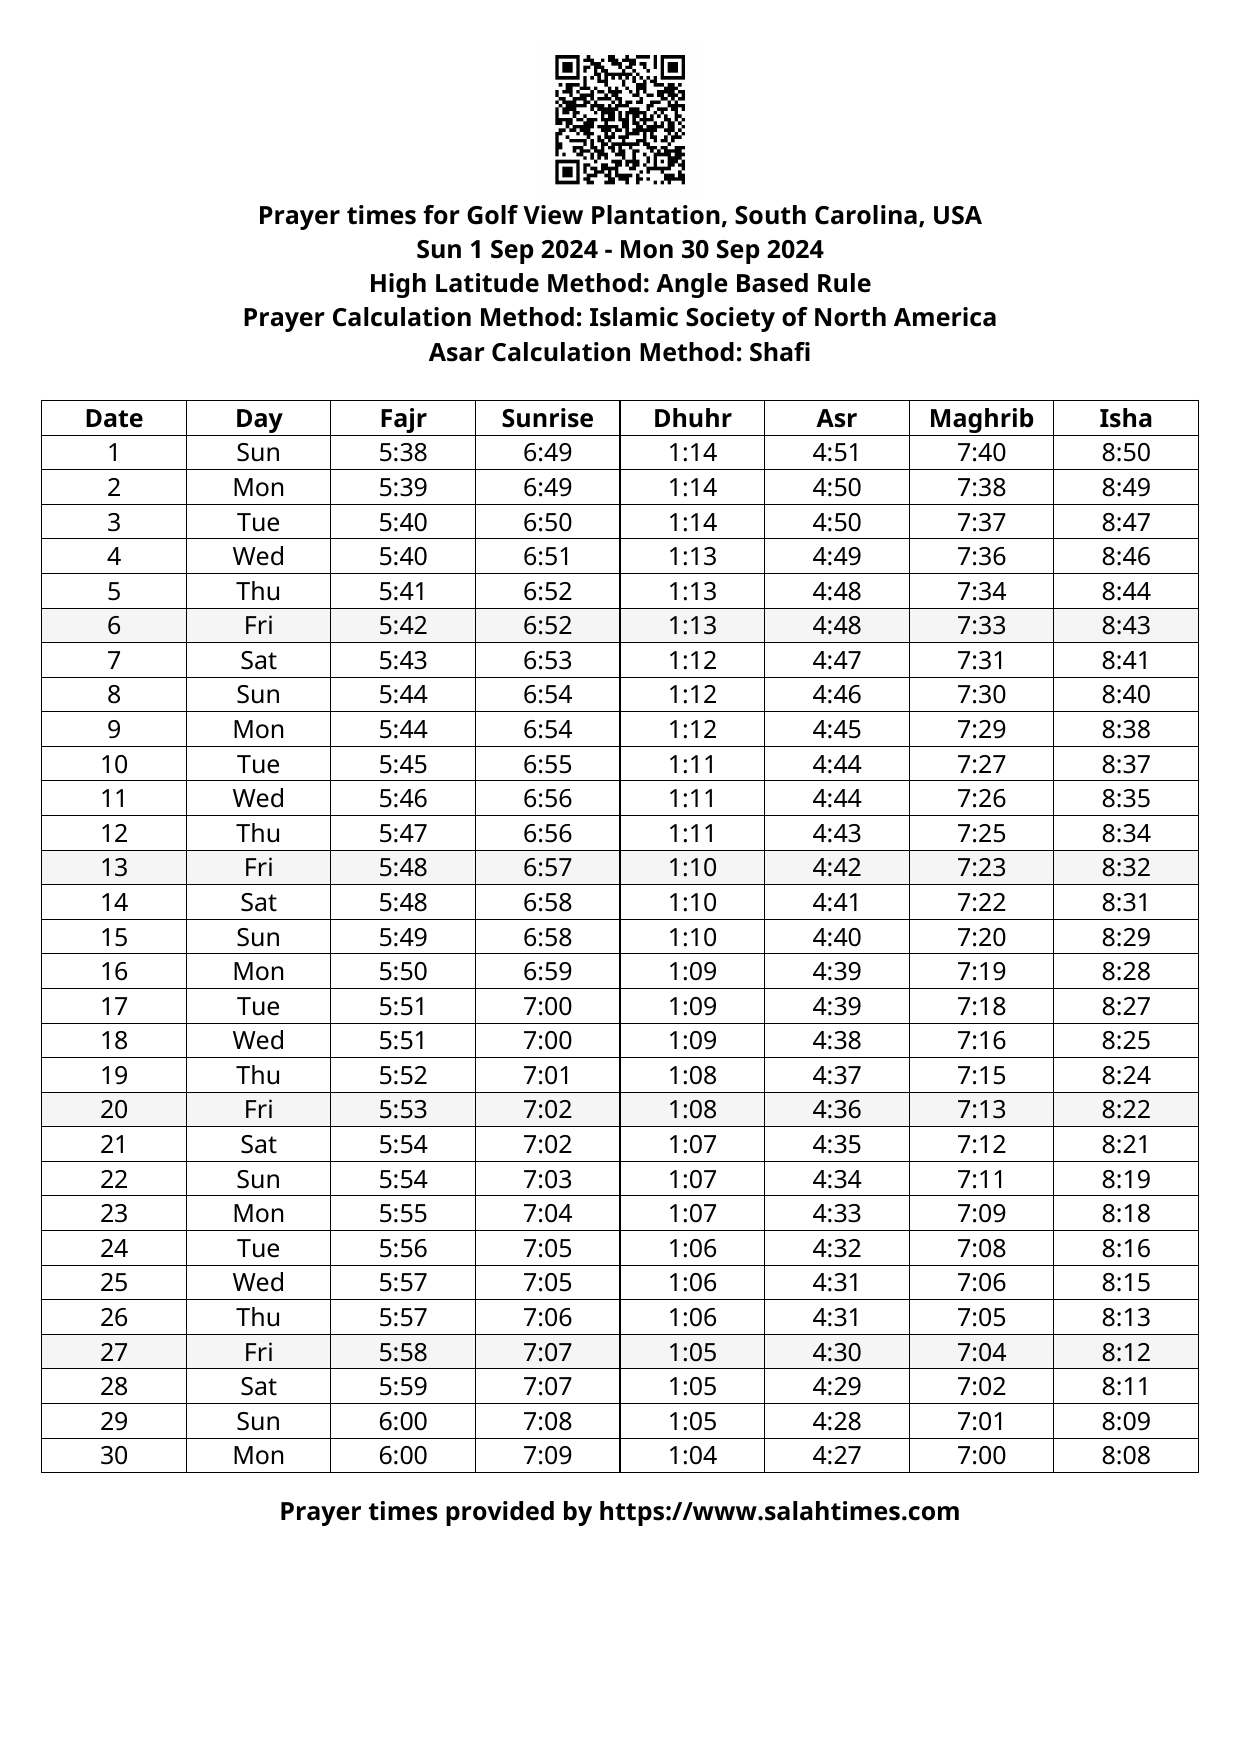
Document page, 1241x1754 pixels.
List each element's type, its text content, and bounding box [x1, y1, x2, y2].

table_cell 1:11 [621, 816, 764, 849]
table_cell Sun [187, 678, 330, 711]
table_cell 1:06 [621, 1231, 764, 1264]
table_cell 4:44 [765, 781, 909, 815]
table_cell 4 [42, 539, 186, 573]
table_cell 8:27 [1054, 989, 1198, 1022]
table_cell 14 [42, 885, 186, 919]
table_cell 7:02 [476, 1093, 619, 1126]
table_cell 6:53 [476, 643, 619, 677]
table_cell 4:35 [765, 1127, 909, 1161]
table_cell 4:36 [765, 1093, 909, 1126]
table_cell 20 [42, 1093, 186, 1126]
table_cell 5:40 [331, 505, 475, 538]
table_cell 18 [42, 1024, 186, 1057]
text Sun 1 Sep 2024 - Mon 30 Sep 2024 [42, 232, 1198, 266]
table_cell 8:47 [1054, 505, 1198, 538]
text Prayer times for Golf View Plantation, South Carolina, USA [42, 198, 1198, 232]
table_cell 3 [42, 505, 186, 538]
table_cell 8:40 [1054, 678, 1198, 711]
table_cell 6:52 [476, 609, 619, 642]
picture [542, 41, 699, 198]
table_cell 7:03 [476, 1162, 619, 1195]
table_cell 8:08 [1054, 1439, 1198, 1472]
table_cell 8:41 [1054, 643, 1198, 677]
table_cell 6:49 [476, 470, 619, 504]
table_cell 4:45 [765, 712, 909, 746]
table_cell 1:08 [621, 1093, 764, 1126]
table_cell Sat [187, 643, 330, 677]
table_cell 6:51 [476, 539, 619, 573]
table_cell 12 [42, 816, 186, 849]
table_cell 7:16 [910, 1024, 1053, 1057]
table_cell 5:49 [331, 920, 475, 953]
table_cell 5:42 [331, 609, 475, 642]
table_cell 7:40 [910, 436, 1053, 469]
table_cell 4:51 [765, 436, 909, 469]
table_cell 7:23 [910, 851, 1053, 884]
table_cell 23 [42, 1196, 186, 1230]
table_cell 1:13 [621, 539, 764, 573]
table_cell 17 [42, 989, 186, 1022]
table_cell 5:52 [331, 1058, 475, 1092]
table_cell 11 [42, 781, 186, 815]
table_cell 8:13 [1054, 1300, 1198, 1334]
table_cell 1:10 [621, 851, 764, 884]
table_cell 7:22 [910, 885, 1053, 919]
table_cell 7 [42, 643, 186, 677]
table_cell 7:05 [476, 1231, 619, 1264]
table_cell 6:58 [476, 885, 619, 919]
table_cell 6:52 [476, 574, 619, 607]
table_cell 1:13 [621, 574, 764, 607]
table_cell 30 [42, 1439, 186, 1472]
table_cell 27 [42, 1335, 186, 1368]
table_cell Fri [187, 851, 330, 884]
table_cell 7:05 [476, 1266, 619, 1299]
table_cell 8:49 [1054, 470, 1198, 504]
table_cell 8:22 [1054, 1093, 1198, 1126]
table_cell 5:56 [331, 1231, 475, 1264]
table_cell 4:46 [765, 678, 909, 711]
table_cell 4:31 [765, 1266, 909, 1299]
table_cell 8:11 [1054, 1369, 1198, 1403]
table_cell 1:05 [621, 1369, 764, 1403]
table_cell 4:50 [765, 505, 909, 538]
table_header Date [42, 401, 186, 434]
table_cell 1:14 [621, 436, 764, 469]
table_cell 4:49 [765, 539, 909, 573]
table_cell 4:28 [765, 1404, 909, 1437]
table_cell Thu [187, 574, 330, 607]
table_cell 15 [42, 920, 186, 953]
table_cell 7:06 [910, 1266, 1053, 1299]
table_cell 8:21 [1054, 1127, 1198, 1161]
table_cell 5:41 [331, 574, 475, 607]
table_cell 1:12 [621, 643, 764, 677]
table_cell 5:55 [331, 1196, 475, 1230]
table_cell 5:51 [331, 989, 475, 1022]
table_cell Thu [187, 1300, 330, 1334]
table_cell 1:08 [621, 1058, 764, 1092]
text Prayer times provided by https://www.salahtimes.com [42, 1494, 1198, 1528]
table_cell 5:51 [331, 1024, 475, 1057]
table_cell 4:34 [765, 1162, 909, 1195]
table_cell 5:48 [331, 885, 475, 919]
table_cell 7:00 [910, 1439, 1053, 1472]
table_cell 7:04 [910, 1335, 1053, 1368]
table_header Maghrib [910, 401, 1053, 434]
table_cell 6:58 [476, 920, 619, 953]
table_cell Tue [187, 1231, 330, 1264]
table_cell 8:31 [1054, 885, 1198, 919]
table_cell 5:48 [331, 851, 475, 884]
table_cell 6:00 [331, 1404, 475, 1437]
table_cell Mon [187, 954, 330, 988]
table_cell 7:01 [476, 1058, 619, 1092]
table_cell 7:08 [476, 1404, 619, 1437]
table_cell Wed [187, 539, 330, 573]
table_cell 6:50 [476, 505, 619, 538]
table_cell 8:18 [1054, 1196, 1198, 1230]
table_cell 5:44 [331, 712, 475, 746]
table_cell 4:41 [765, 885, 909, 919]
table_cell 7:29 [910, 712, 1053, 746]
table_cell Mon [187, 1196, 330, 1230]
table_cell 29 [42, 1404, 186, 1437]
table_cell 5:54 [331, 1127, 475, 1161]
table_cell Wed [187, 1266, 330, 1299]
table_cell 1:09 [621, 954, 764, 988]
table_cell 1:04 [621, 1439, 764, 1472]
table_cell Fri [187, 1093, 330, 1126]
table_cell 7:18 [910, 989, 1053, 1022]
table_cell 26 [42, 1300, 186, 1334]
table_cell 7:31 [910, 643, 1053, 677]
table_cell 5 [42, 574, 186, 607]
table_cell 5:58 [331, 1335, 475, 1368]
table_cell 8:09 [1054, 1404, 1198, 1437]
table_cell 7:05 [910, 1300, 1053, 1334]
table_cell 7:07 [476, 1369, 619, 1403]
table_cell 1:12 [621, 678, 764, 711]
table_cell 1:09 [621, 1024, 764, 1057]
table_cell Tue [187, 989, 330, 1022]
table_cell 7:01 [910, 1404, 1053, 1437]
table_cell 8:15 [1054, 1266, 1198, 1299]
table_cell 7:30 [910, 678, 1053, 711]
table_cell 1:05 [621, 1404, 764, 1437]
table_cell 4:39 [765, 989, 909, 1022]
table_cell 4:44 [765, 747, 909, 780]
table_cell 1:06 [621, 1300, 764, 1334]
table_cell 8:32 [1054, 851, 1198, 884]
table_cell 8:24 [1054, 1058, 1198, 1092]
table_cell Tue [187, 747, 330, 780]
table_cell 7:13 [910, 1093, 1053, 1126]
table_cell 1:12 [621, 712, 764, 746]
table_cell 5:45 [331, 747, 475, 780]
table_cell Mon [187, 712, 330, 746]
table_cell 8:50 [1054, 436, 1198, 469]
table_cell 7:33 [910, 609, 1053, 642]
table_cell 8:19 [1054, 1162, 1198, 1195]
table_cell 7:20 [910, 920, 1053, 953]
table_cell 5:39 [331, 470, 475, 504]
table_cell 5:54 [331, 1162, 475, 1195]
table_cell 6:56 [476, 781, 619, 815]
table_cell 2 [42, 470, 186, 504]
table_cell 1:06 [621, 1266, 764, 1299]
table_cell 7:09 [910, 1196, 1053, 1230]
table_cell 6:56 [476, 816, 619, 849]
table_cell 1:10 [621, 885, 764, 919]
table_cell 8:46 [1054, 539, 1198, 573]
table_cell 8:38 [1054, 712, 1198, 746]
table_cell Fri [187, 1335, 330, 1368]
table_cell 1:09 [621, 989, 764, 1022]
table_cell 8:44 [1054, 574, 1198, 607]
table_cell 7:38 [910, 470, 1053, 504]
table_cell 4:31 [765, 1300, 909, 1334]
table_cell 7:06 [476, 1300, 619, 1334]
table_cell 7:07 [476, 1335, 619, 1368]
text Asar Calculation Method: Shafi [42, 334, 1198, 368]
table_cell 7:09 [476, 1439, 619, 1472]
table_cell Thu [187, 1058, 330, 1092]
table_cell 4:48 [765, 609, 909, 642]
table_cell Sat [187, 885, 330, 919]
table_cell 6:55 [476, 747, 619, 780]
table_cell 1:07 [621, 1162, 764, 1195]
table_cell 1:11 [621, 781, 764, 815]
table_cell 1 [42, 436, 186, 469]
table_cell 8 [42, 678, 186, 711]
table_cell 6 [42, 609, 186, 642]
table_cell 5:47 [331, 816, 475, 849]
table_cell Tue [187, 505, 330, 538]
table_cell Mon [187, 1439, 330, 1472]
table_cell 25 [42, 1266, 186, 1299]
table_cell 4:42 [765, 851, 909, 884]
table_cell 8:37 [1054, 747, 1198, 780]
table_cell 9 [42, 712, 186, 746]
table_cell Sun [187, 920, 330, 953]
table_cell 1:14 [621, 470, 764, 504]
table_cell 24 [42, 1231, 186, 1264]
table_cell Fri [187, 609, 330, 642]
table_cell 7:25 [910, 816, 1053, 849]
table_cell 28 [42, 1369, 186, 1403]
table_cell 8:16 [1054, 1231, 1198, 1264]
table_cell 1:13 [621, 609, 764, 642]
table_cell 6:54 [476, 678, 619, 711]
table_cell 4:50 [765, 470, 909, 504]
table_header Fajr [331, 401, 475, 434]
table_cell 16 [42, 954, 186, 988]
table_cell 7:00 [476, 989, 619, 1022]
table_cell 5:57 [331, 1266, 475, 1299]
table_cell Wed [187, 781, 330, 815]
table_cell 4:39 [765, 954, 909, 988]
table_cell 4:32 [765, 1231, 909, 1264]
table_cell 5:43 [331, 643, 475, 677]
table_cell Sun [187, 1404, 330, 1437]
table_cell 13 [42, 851, 186, 884]
table_cell Mon [187, 470, 330, 504]
table_cell 1:14 [621, 505, 764, 538]
table_cell Thu [187, 816, 330, 849]
table_cell 4:48 [765, 574, 909, 607]
table_cell 7:34 [910, 574, 1053, 607]
table_cell 7:02 [476, 1127, 619, 1161]
table_header Dhuhr [621, 401, 764, 434]
table_header Isha [1054, 401, 1198, 434]
table_cell 5:53 [331, 1093, 475, 1126]
table_cell 1:05 [621, 1335, 764, 1368]
table_cell 7:19 [910, 954, 1053, 988]
table_cell 8:35 [1054, 781, 1198, 815]
table_cell 8:12 [1054, 1335, 1198, 1368]
table_cell 8:29 [1054, 920, 1198, 953]
table_cell 4:47 [765, 643, 909, 677]
table_cell 7:12 [910, 1127, 1053, 1161]
table_cell 7:02 [910, 1369, 1053, 1403]
table_cell Sun [187, 436, 330, 469]
table_cell 6:49 [476, 436, 619, 469]
table_cell 1:11 [621, 747, 764, 780]
table_cell 6:54 [476, 712, 619, 746]
table_cell 19 [42, 1058, 186, 1092]
table_cell 7:04 [476, 1196, 619, 1230]
table_cell Wed [187, 1024, 330, 1057]
table_cell 5:57 [331, 1300, 475, 1334]
table_cell 8:28 [1054, 954, 1198, 988]
table_cell 4:29 [765, 1369, 909, 1403]
table_cell 5:44 [331, 678, 475, 711]
table_cell 4:38 [765, 1024, 909, 1057]
table_cell 8:25 [1054, 1024, 1198, 1057]
table_cell 4:27 [765, 1439, 909, 1472]
table_cell 4:33 [765, 1196, 909, 1230]
table_cell 5:40 [331, 539, 475, 573]
table_cell 4:30 [765, 1335, 909, 1368]
table_header Day [187, 401, 330, 434]
table_cell 6:57 [476, 851, 619, 884]
table_cell 7:36 [910, 539, 1053, 573]
table_cell 7:27 [910, 747, 1053, 780]
table_cell 7:26 [910, 781, 1053, 815]
table_cell 4:37 [765, 1058, 909, 1092]
table_cell 5:38 [331, 436, 475, 469]
table_cell 1:10 [621, 920, 764, 953]
table_cell 7:08 [910, 1231, 1053, 1264]
table_cell 4:43 [765, 816, 909, 849]
table_cell 7:00 [476, 1024, 619, 1057]
table_cell 1:07 [621, 1127, 764, 1161]
table_cell 8:43 [1054, 609, 1198, 642]
table_cell 5:50 [331, 954, 475, 988]
table_cell 7:37 [910, 505, 1053, 538]
table_header Asr [765, 401, 909, 434]
table_cell Sat [187, 1127, 330, 1161]
table_cell 8:34 [1054, 816, 1198, 849]
table_cell Sun [187, 1162, 330, 1195]
text High Latitude Method: Angle Based Rule [42, 266, 1198, 300]
table_cell Sat [187, 1369, 330, 1403]
table_cell 5:59 [331, 1369, 475, 1403]
table_cell 21 [42, 1127, 186, 1161]
table_header Sunrise [476, 401, 619, 434]
table_cell 10 [42, 747, 186, 780]
text Prayer Calculation Method: Islamic Society of North America [42, 300, 1198, 334]
table_cell 1:07 [621, 1196, 764, 1230]
table_cell 7:15 [910, 1058, 1053, 1092]
table_cell 7:11 [910, 1162, 1053, 1195]
table_cell 6:00 [331, 1439, 475, 1472]
table_cell 4:40 [765, 920, 909, 953]
table_cell 6:59 [476, 954, 619, 988]
table_cell 5:46 [331, 781, 475, 815]
table_cell 22 [42, 1162, 186, 1195]
